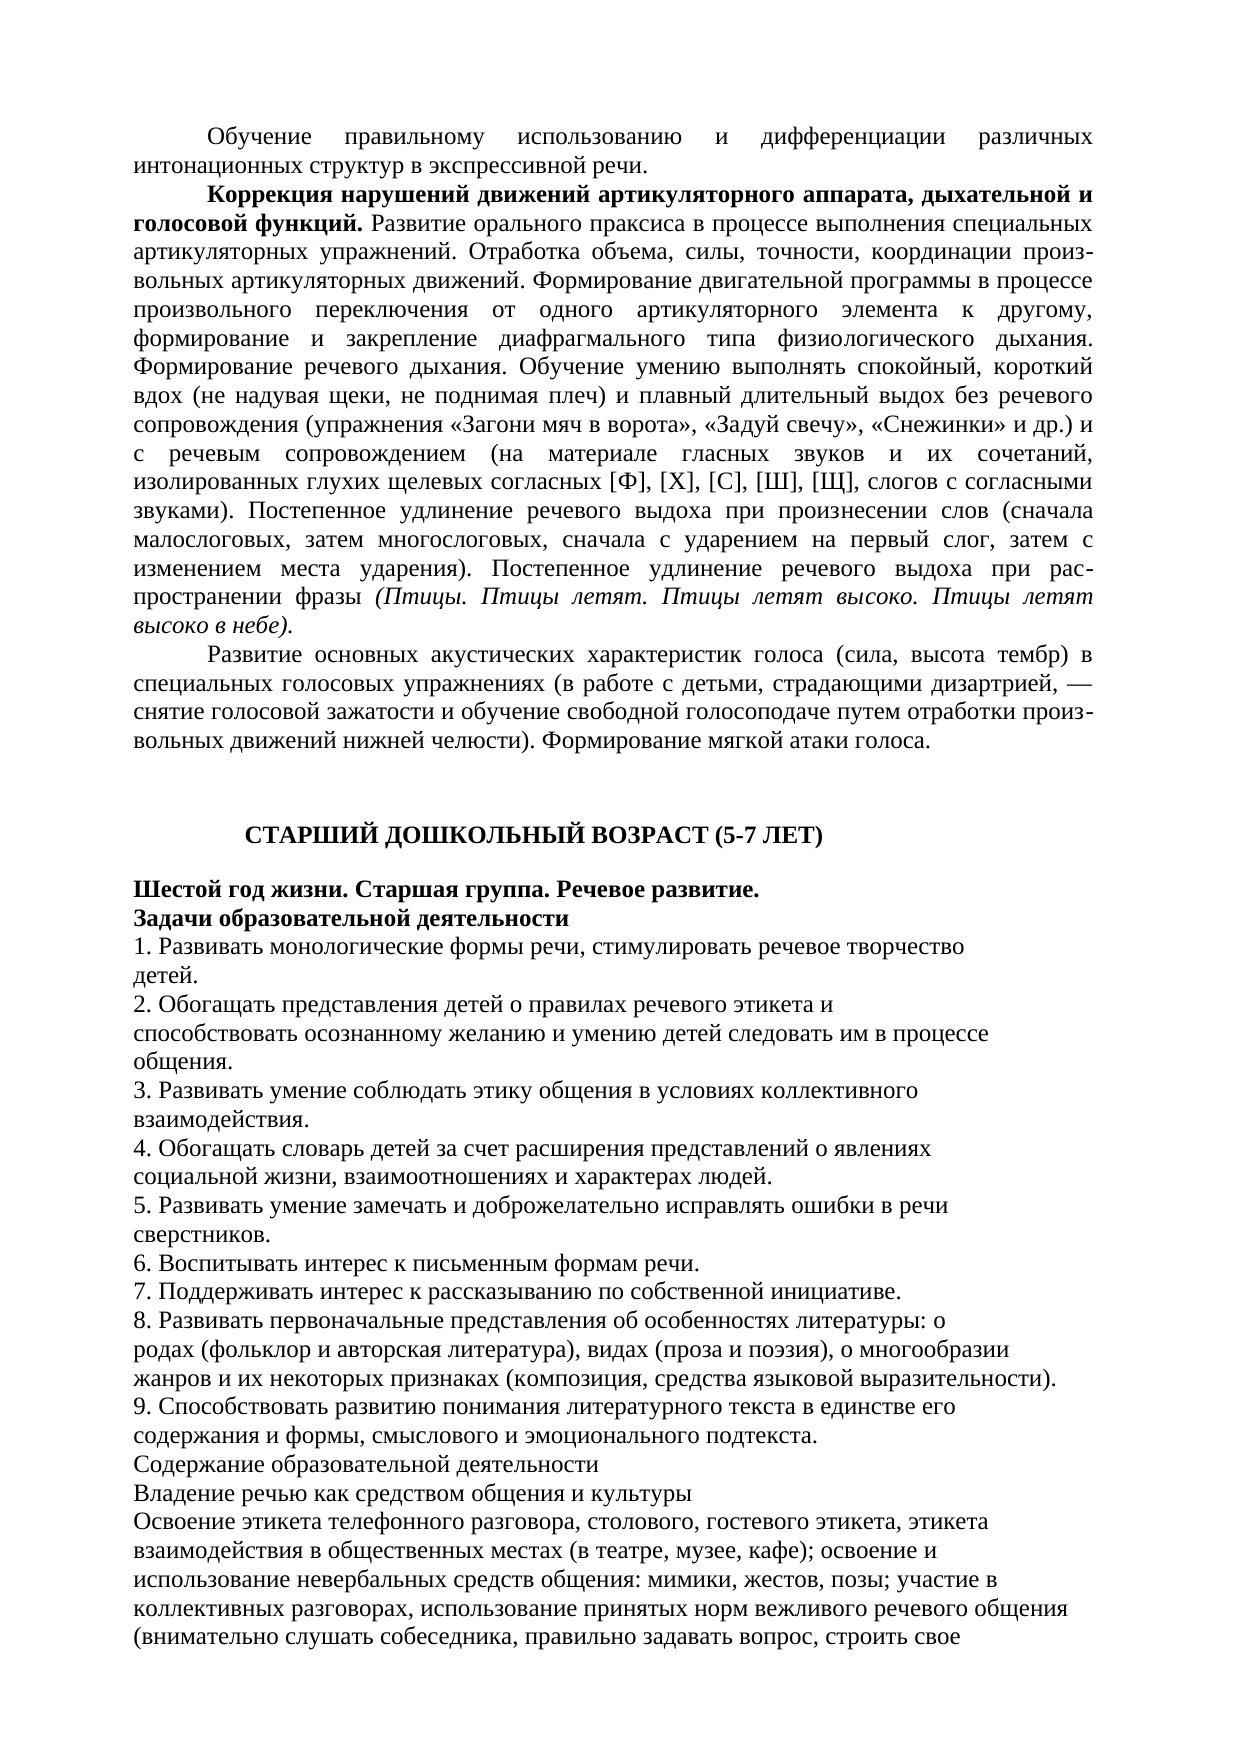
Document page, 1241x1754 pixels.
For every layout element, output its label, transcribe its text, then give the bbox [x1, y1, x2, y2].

text 9. Способствовать развитию понимания литературного текста в единстве его [133, 1391, 1094, 1420]
text взаимодействия в общественных местах (в театре, музее, кафе); освоение и [133, 1535, 1094, 1564]
text Задачи образовательной деятельности [133, 903, 1094, 931]
text жанров и их некоторых признаках (композиция, средства языковой выразительности). [133, 1363, 1094, 1391]
text (внимательно слушать собеседника, правильно задавать вопрос, строить свое [133, 1621, 1094, 1650]
text 4. Обогащать словарь детей за счет расширения представлений о явлениях [133, 1133, 1094, 1161]
text содержания и формы, смыслового и эмоционального подтекста. [133, 1420, 1094, 1449]
text общения. [133, 1046, 1094, 1075]
text Шестой год жизни. Старшая группа. Речевое развитие. [133, 874, 1094, 903]
text 6. Воспитывать интерес к письменным формам речи. [133, 1248, 1094, 1276]
text Владение речью как средством общения и культуры [133, 1478, 1094, 1506]
text Содержание образовательной деятельности [133, 1449, 1094, 1478]
text 2. Обогащать представления детей о правилах речевого этикета и [133, 989, 1094, 1018]
text способствовать осознанному желанию и умению детей следовать им в процессе [133, 1018, 1094, 1046]
list СТАРШИЙ ДОШКОЛЬНЫЙ ВОЗРАСТ (5-7 ЛЕТ) [244, 820, 1094, 849]
text Обучение правильному использованию и дифференциации различных интонационных структур в экспрессивной речи. [133, 121, 1094, 179]
text использование невербальных средств общения: мимики, жестов, позы; участие в [133, 1564, 1094, 1593]
text Развитие основных акустических характеристик голоса (сила, высота тембр) в специальных голосовых упражнениях (в работе с детьми, страдающими дизартрией, — снятие голосовой зажатости и обучение свободной голосоподаче путем отработки произвольных движений нижней челюсти). Формирование мягкой атаки голоса. [133, 639, 1094, 754]
text Коррекция нарушений движений артикуляторного аппарата, дыхательной и голосовой функций. Развитие орального праксиса в процессе выполнения специальных артикуляторных упражнений. Отработка объема, силы, точности, координации произвольных артикуляторных движений. Формирование двигательной программы в процессе произвольного переключения от одного артикуляторного элемента к другому, формирование и закрепление диафрагмального типа физиологического дыхания. Формирование речевого дыхания. Обучение умению выполнять спокойный, короткий вдох (не надувая щеки, не поднимая плеч) и плавный длительный выдох без речевого сопровождения (упражнения «Загони мяч в ворота», «Задуй свечу», «Снежинки» и др.) и с речевым сопровождением (на материале гласных звуков и их сочетаний, изолированных глухих щелевых согласных [Ф], [X], [С], [Ш], [Щ], слогов с согласными звуками). Постепенное удлинение речевого выдоха при произнесении слов (сначала малослоговых, затем многослоговых, сначала с ударением на первый слог, затем с изменением места ударения). Постепенное удлинение речевого выдоха при распространении фразы (Птицы. Птицы летят. Птицы летят высоко. Птицы летят высоко в небе). [133, 179, 1094, 639]
text детей. [133, 960, 1094, 989]
text коллективных разговорах, использование принятых норм вежливого речевого общения [133, 1593, 1094, 1621]
text 5. Развивать умение замечать и доброжелательно исправлять ошибки в речи [133, 1190, 1094, 1219]
text 3. Развивать умение соблюдать этику общения в условиях коллективного [133, 1075, 1094, 1104]
text 8. Развивать первоначальные представления об особенностях литературы: о [133, 1305, 1094, 1334]
text социальной жизни, взаимоотношениях и характерах людей. [133, 1161, 1094, 1190]
text 7. Поддерживать интерес к рассказыванию по собственной инициативе. [133, 1276, 1094, 1305]
text родах (фольклор и авторская литература), видах (проза и поэзия), о многообразии [133, 1334, 1094, 1363]
text сверстников. [133, 1219, 1094, 1248]
text взаимодействия. [133, 1104, 1094, 1133]
text 1. Развивать монологические формы речи, стимулировать речевое творчество [133, 931, 1094, 960]
text Освоение этикета телефонного разговора, столового, гостевого этикета, этикета [133, 1506, 1094, 1535]
